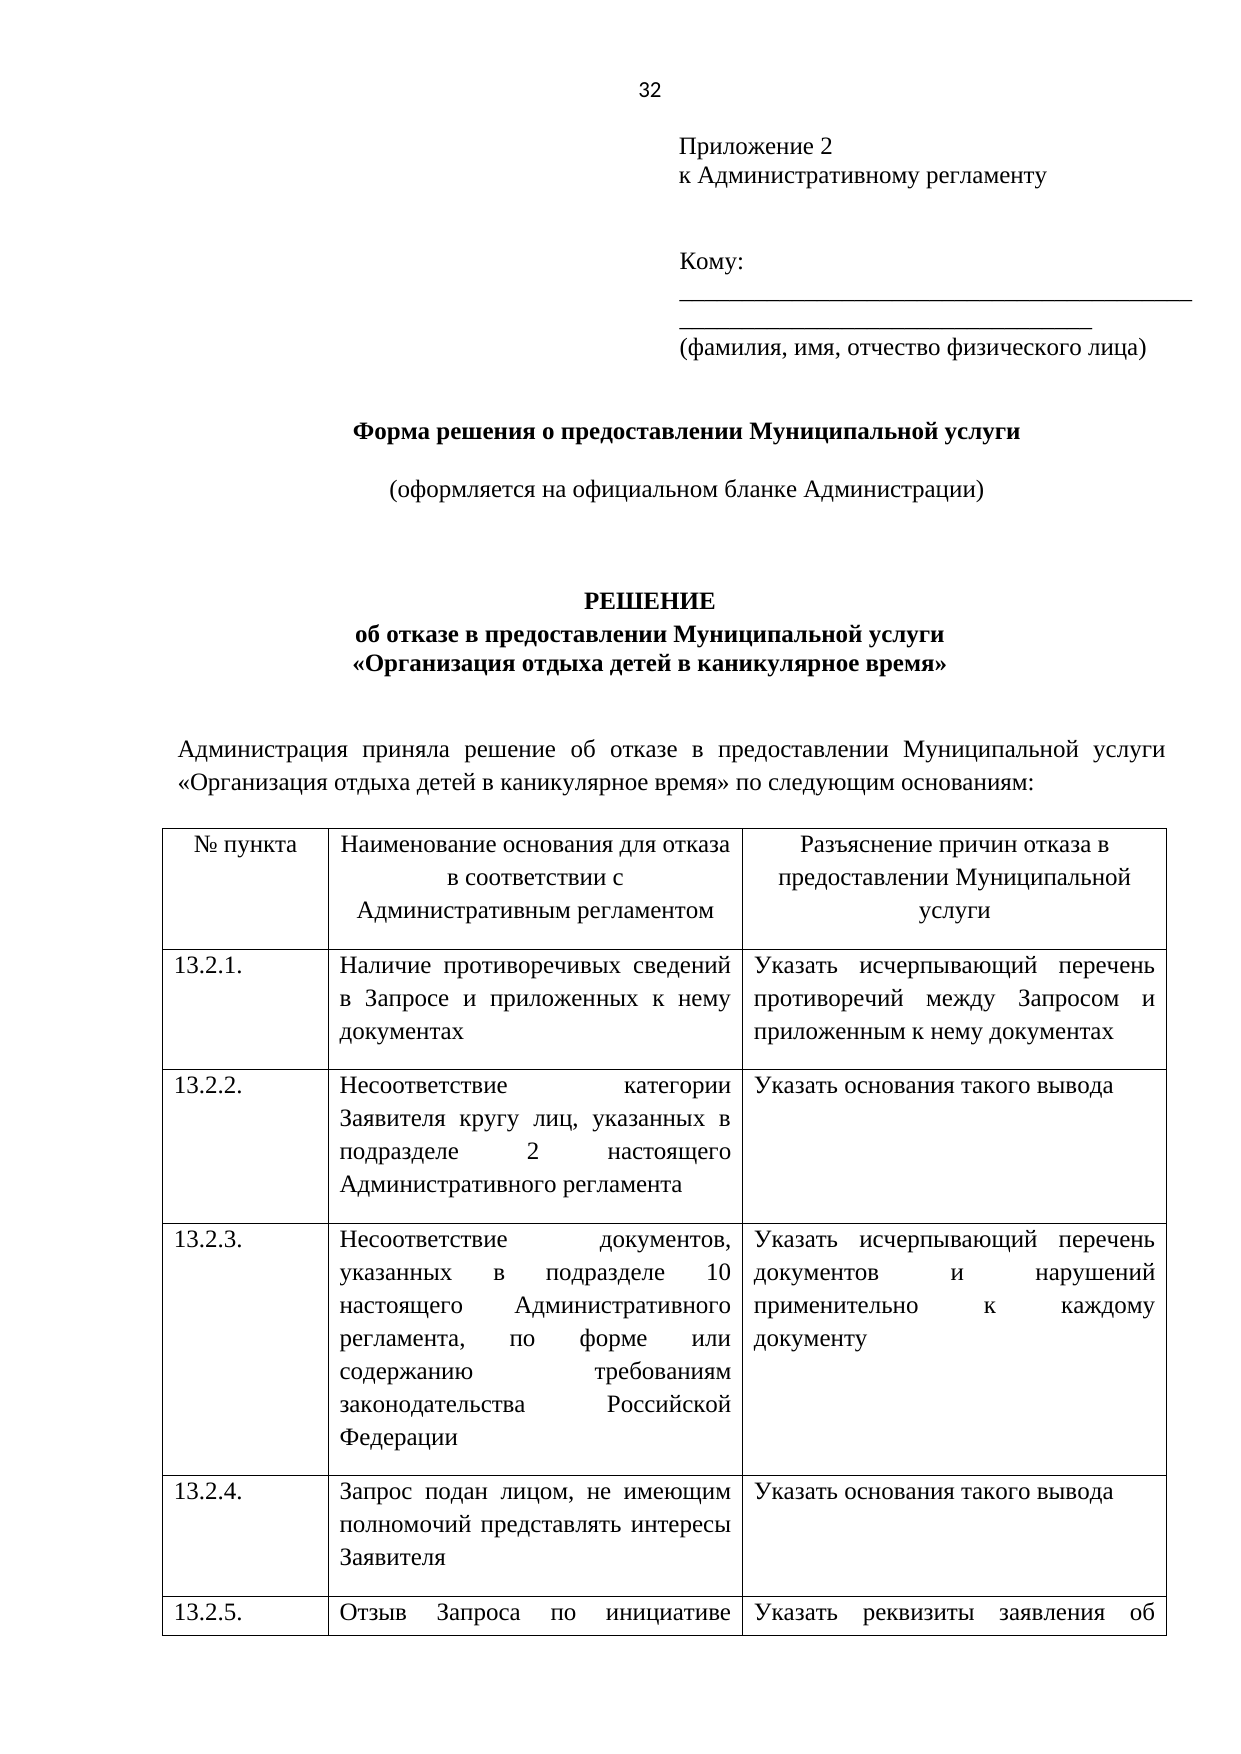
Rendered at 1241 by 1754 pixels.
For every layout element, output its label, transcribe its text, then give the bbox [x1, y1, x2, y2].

table_cell 13.2.3. [163, 1224, 328, 1475]
table_cell Указать исчерпывающий перечень противоречий между Запросом и приложенным к нему документах [743, 950, 1166, 1069]
table_cell Несоответствие категории Заявителя кругу лиц, указанных в подразделе 2 настоящего Административного регламента [329, 1070, 742, 1223]
text к Административному регламенту [103, 160, 1196, 188]
table_cell 13.2.5. [163, 1597, 328, 1635]
text Кому: __________________________________________________________________________ [679, 246, 1196, 332]
text РЕШЕНИЕ [103, 586, 1196, 615]
text (фамилия, имя, отчество физического лица) [679, 332, 1196, 361]
text Приложение 2 [103, 131, 1196, 160]
table_header Наименование основания для отказа в соответствии с Административным регламентом [329, 829, 742, 949]
table_cell 13.2.1. [163, 950, 328, 1069]
table_cell Указать исчерпывающий перечень документов и нарушений применительно к каждому документу [743, 1224, 1166, 1475]
text (оформляется на официальном бланке Администрации) [103, 474, 1196, 502]
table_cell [329, 1597, 742, 1635]
table_header Разъяснение причин отказа в предоставлении Муниципальной услуги [743, 829, 1166, 949]
table_cell 13.2.4. [163, 1476, 328, 1596]
table_header № пункта [163, 829, 328, 949]
text «Организация отдыха детей в каникулярное время» [103, 648, 1196, 677]
table_cell Указать основания такого вывода [743, 1476, 1166, 1596]
text Администрация приняла решение об отказе в предоставлении Муниципальной услуги «Организация отдыха детей в каникулярное время» по следующим основаниям: [177, 734, 1167, 796]
table_cell Наличие противоречивых сведений в Запросе и приложенных к нему документах [329, 950, 742, 1069]
table_cell Указать основания такого вывода [743, 1070, 1166, 1223]
table_cell Запрос подан лицом, не имеющим полномочий представлять интересы Заявителя [329, 1476, 742, 1596]
table_cell Несоответствие документов, указанных в подразделе 10 настоящего Административного регламента, по форме или содержанию требованиям законодательства Российской Федерации [329, 1224, 742, 1475]
text об отказе в предоставлении Муниципальной услуги [103, 619, 1196, 648]
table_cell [743, 1597, 1166, 1635]
text Форма решения о предоставлении Муниципальной услуги [103, 416, 1196, 445]
table_cell 13.2.2. [163, 1070, 328, 1223]
